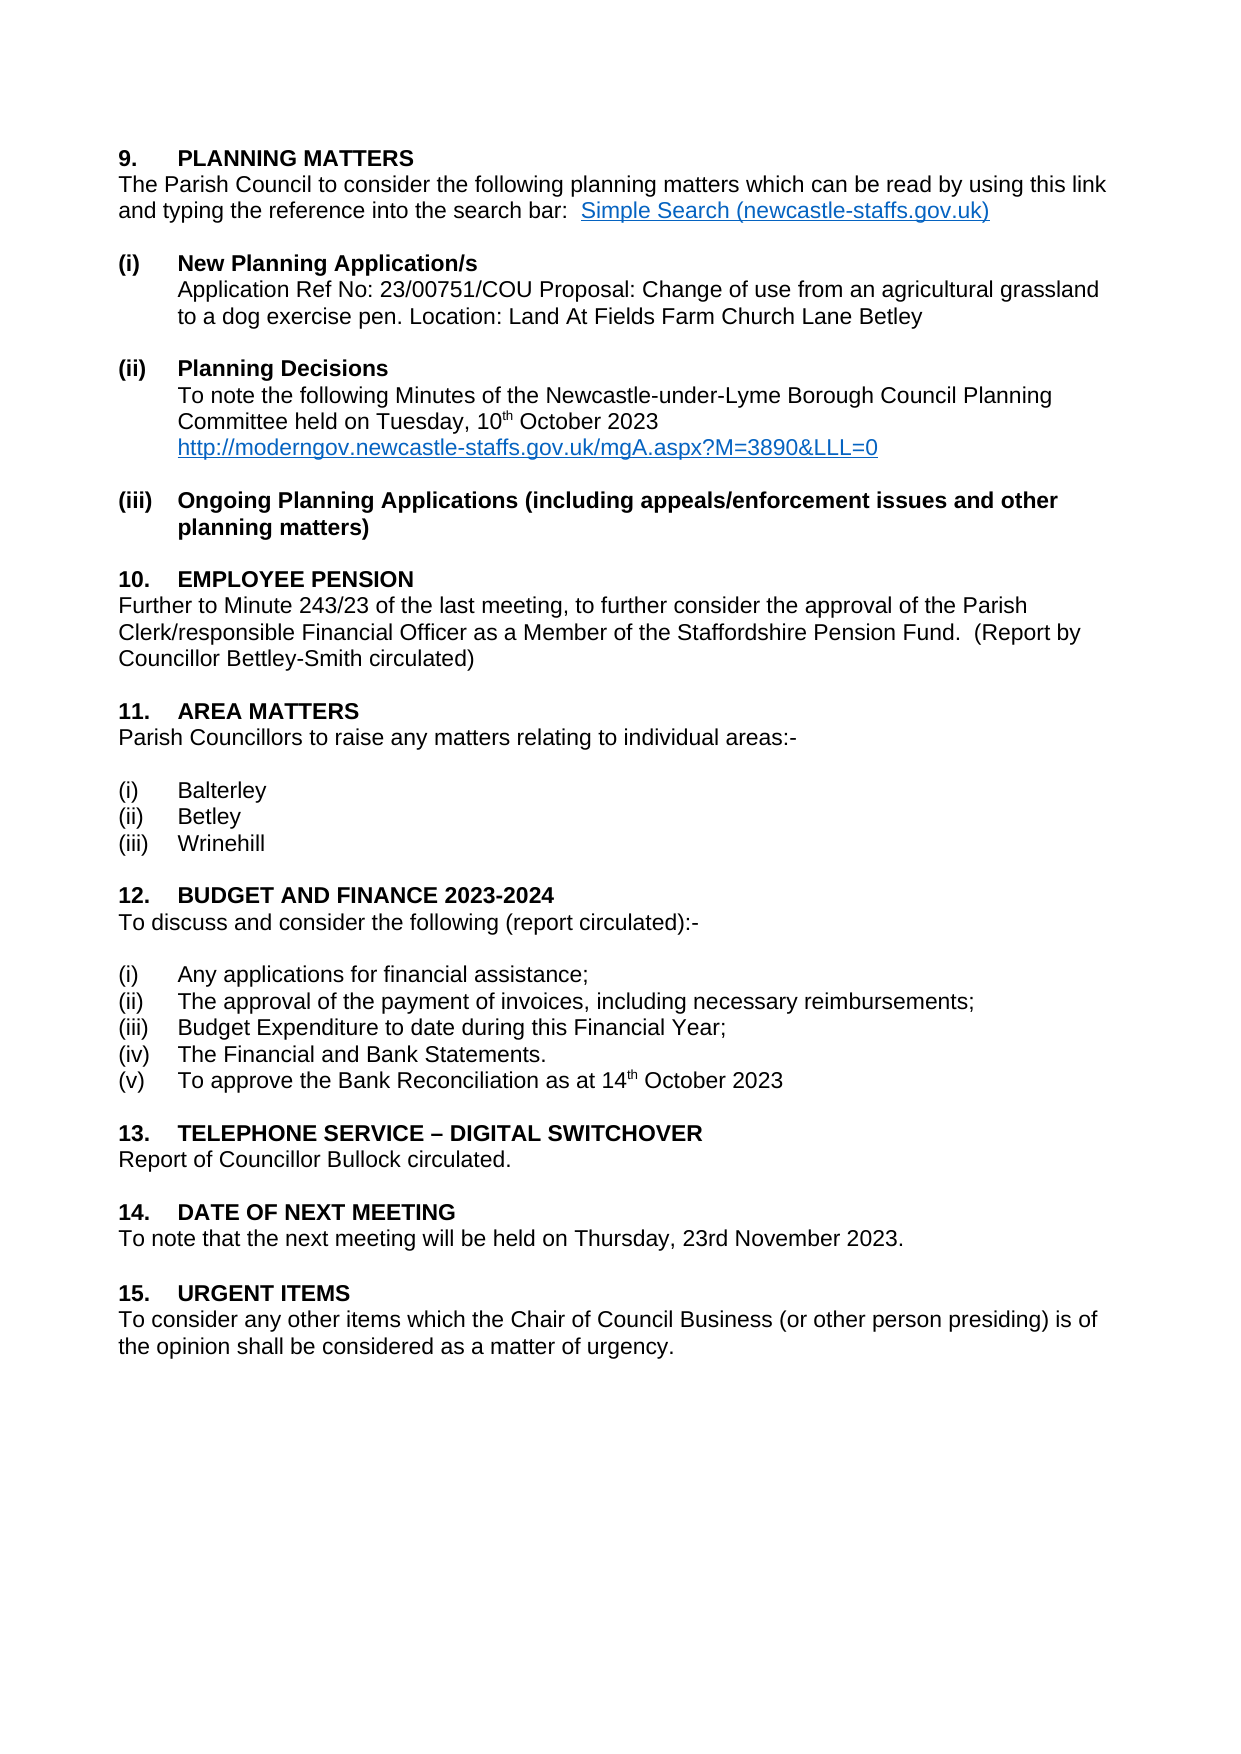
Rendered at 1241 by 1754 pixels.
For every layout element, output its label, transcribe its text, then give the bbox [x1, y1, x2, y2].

list Planning Decisions [118, 355, 1122, 382]
text Further to Minute 243/23 of the last meeting, to further consider the approval of the Parish Clerk/responsible Financial Officer as a Member of the Staffordshire Pension Fund. (Report by Councillor Bettley-Smith circulated) [118, 592, 1122, 672]
text 11. AREA MATTERS [118, 698, 1122, 724]
list Application Ref No: 23/00751/COU Proposal: Change of use from an agricultural grassland to a dog exercise pen. Location: Land At Fields Farm Church Lane Betley [177, 276, 1122, 329]
list Budget Expenditure to date during this Financial Year; [118, 1014, 1122, 1041]
text Report of Councillor Bullock circulated. [118, 1146, 1122, 1172]
list To consider any other items which the Chair of Council Business (or other person presiding) is of the opinion shall be considered as a matter of urgency. [118, 1306, 1122, 1359]
text 15. URGENT ITEMS [118, 1280, 1122, 1306]
list Balterley [118, 777, 1122, 803]
text To note that the next meeting will be held on Thursday, 23rd November 2023. [118, 1225, 1122, 1251]
list The Financial and Bank Statements. [118, 1041, 1122, 1067]
text The Parish Council to consider the following planning matters which can be read by using this link and typing the reference into the search bar: Simple Search (newcastle-staffs.gov.uk) [118, 171, 1122, 223]
list DATE OF NEXT MEETING [118, 1199, 1122, 1225]
text (ii) Betley [118, 803, 1122, 830]
list TELEPHONE SERVICE – DIGITAL SWITCHOVER [118, 1119, 1122, 1146]
list PLANNING MATTERS [118, 144, 1122, 171]
text Parish Councillors to raise any matters relating to individual areas:- [118, 724, 1122, 751]
list The approval of the payment of invoices, including necessary reimbursements; [118, 988, 1122, 1014]
text http://moderngov.newcastle-staffs.gov.uk/mgA.aspx?M=3890&LLL=0 [177, 434, 1122, 461]
text To note the following Minutes of the Newcastle-under-Lyme Borough Council Planning Committee held on Tuesday, 10th October 2023 [177, 382, 1122, 434]
list To approve the Bank Reconciliation as at 14th October 2023 [118, 1067, 1122, 1093]
list Ongoing Planning Applications (including appeals/enforcement issues and other planning matters) [118, 487, 1122, 540]
text To discuss and consider the following (report circulated):- [118, 909, 1122, 935]
list Any applications for financial assistance; [118, 961, 1122, 988]
list BUDGET AND FINANCE 2023-2024 [118, 882, 1122, 909]
text 10. EMPLOYEE PENSION [118, 566, 1122, 592]
list New Planning Application/s [118, 250, 1122, 276]
text (iii) Wrinehill [118, 830, 1122, 856]
